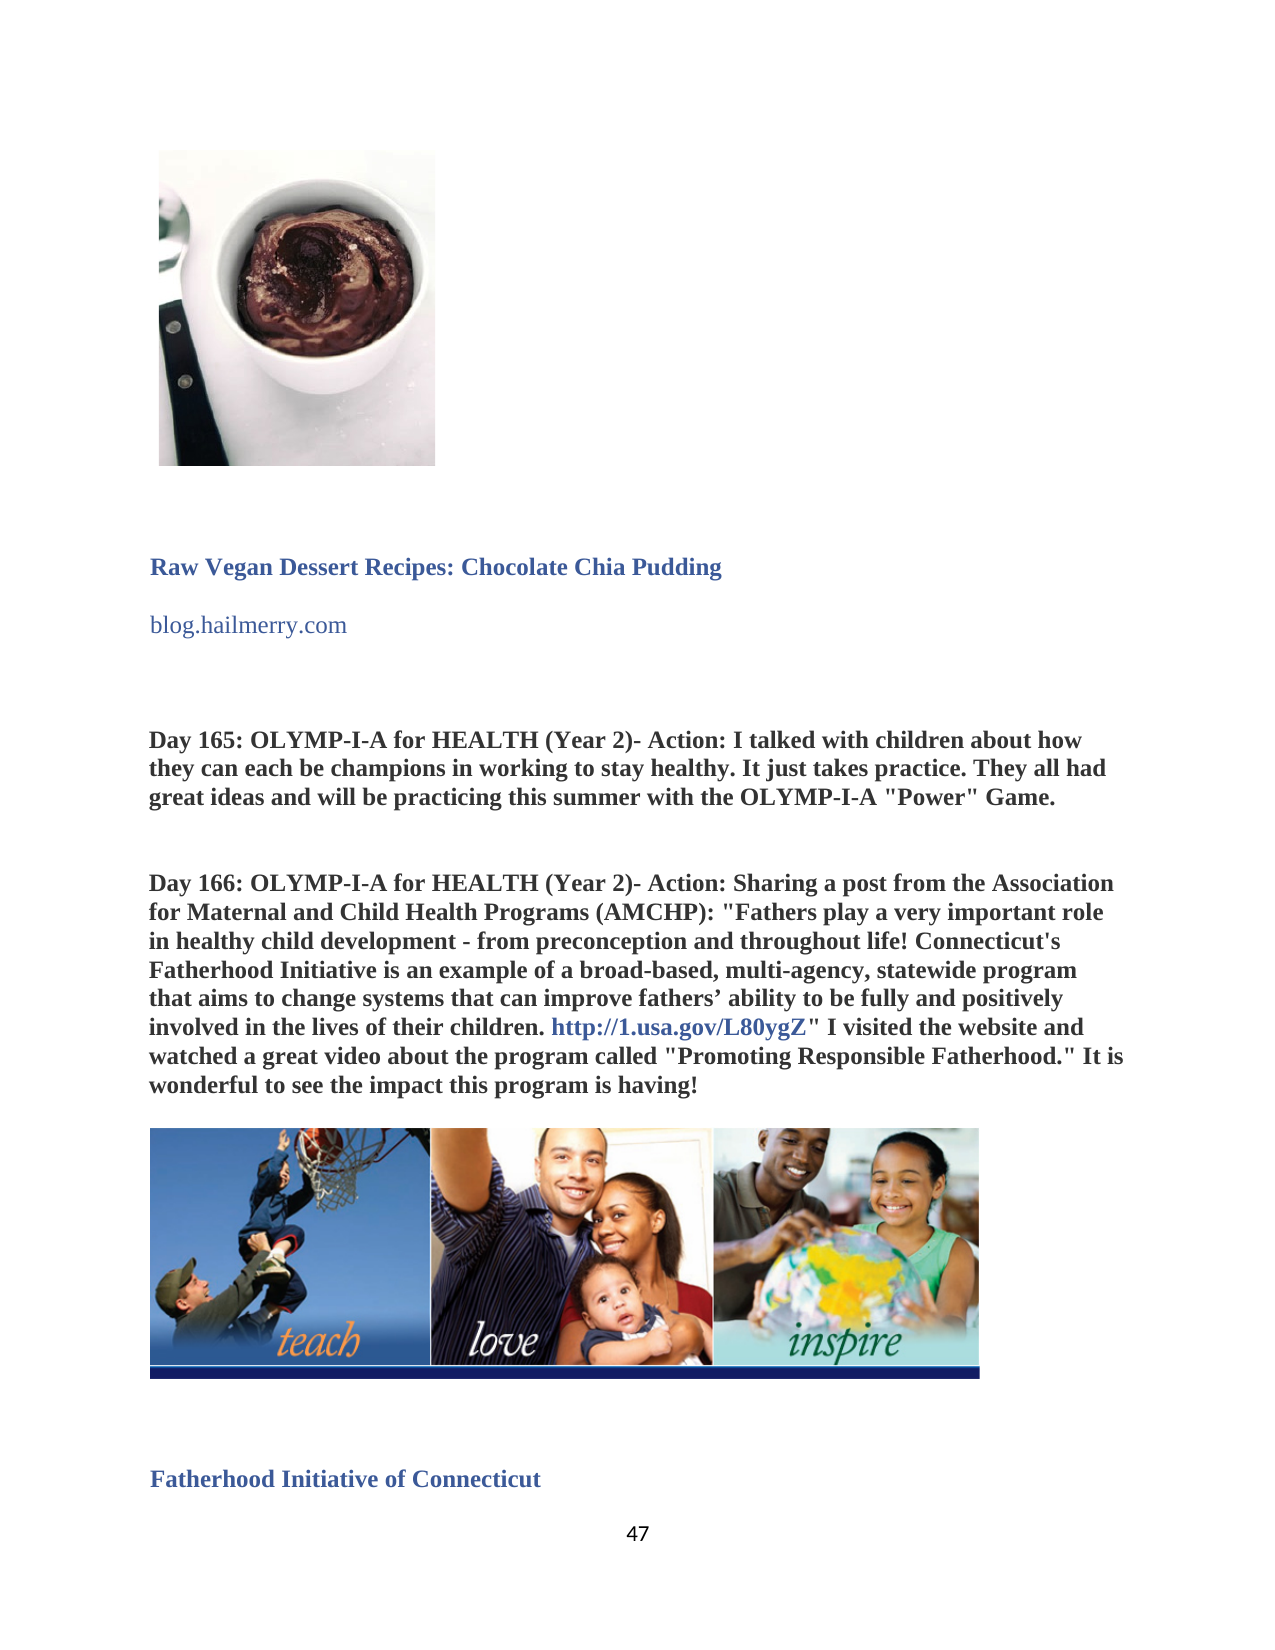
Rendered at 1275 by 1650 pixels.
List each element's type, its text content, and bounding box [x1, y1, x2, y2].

text Raw Vegan Dessert Recipes: Chocolate Chia Pudding [150, 552, 1125, 581]
text blog.hailmerry.com [150, 610, 1125, 638]
text Fatherhood Initiative of Connecticut [150, 1464, 1125, 1493]
text Day 166: OLYMP-I-A for HEALTH (Year 2)- Action: Sharing a post from the Association for Maternal and Child Health Programs (AMCHP): "Fathers play a very important role in healthy child development - from preconception and throughout life! Connecticut's Fatherhood Initiative is an example of a broad-based, multi-agency, statewide program that aims to change systems that can improve fathers’ ability to be fully and positively involved in the lives of their children. http://1.usa.gov/L80ygZ" I visited the website and watched a great video about the program called "Promoting Responsible Fatherhood." It is wonderful to see the impact this program is having! [148, 868, 1125, 1098]
picture [158, 150, 436, 466]
picture [150, 1127, 980, 1379]
text Day 165: OLYMP-I-A for HEALTH (Year 2)- Action: I talked with children about how they can each be champions in working to stay healthy. It just takes practice. They all had great ideas and will be practicing this summer with the OLYMP-I-A "Power" Game. [148, 725, 1125, 811]
